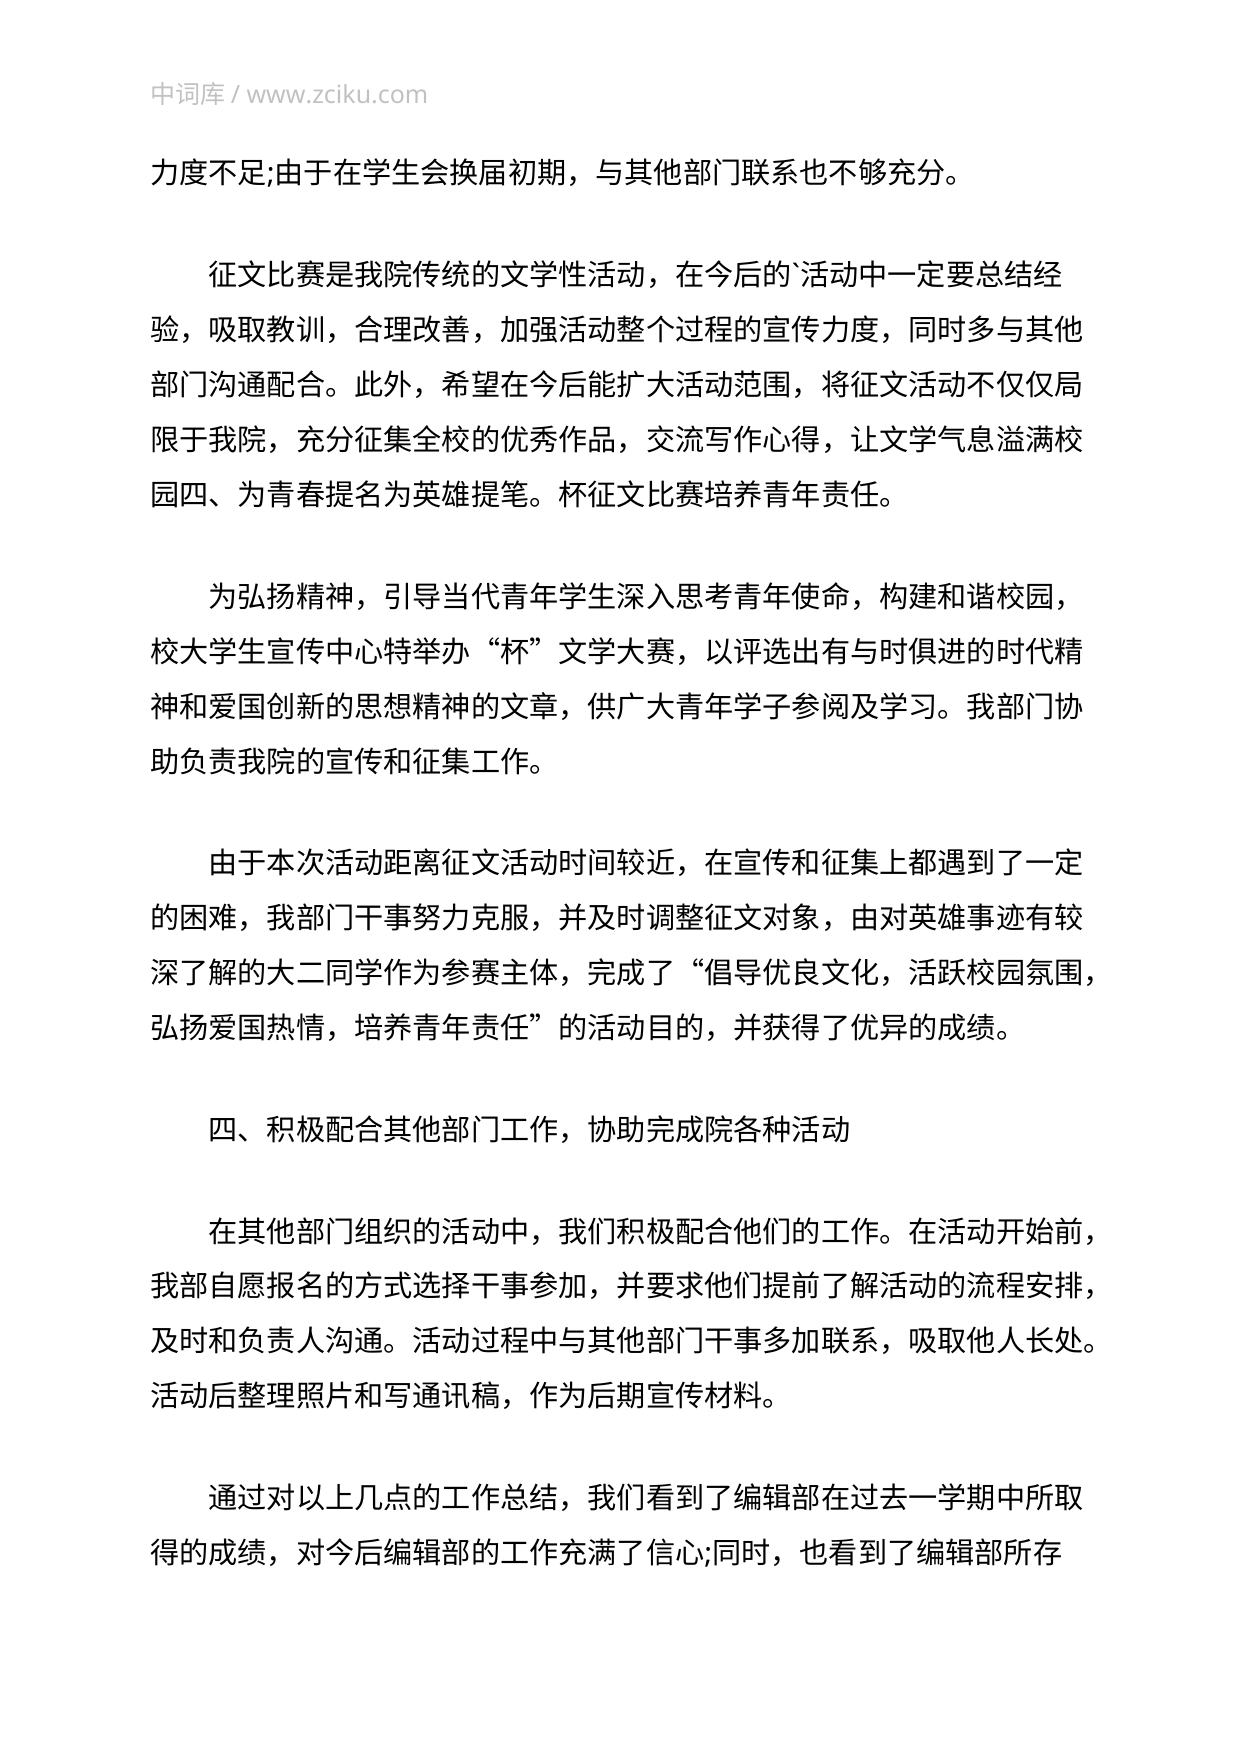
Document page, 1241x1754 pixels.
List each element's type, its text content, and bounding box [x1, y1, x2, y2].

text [150, 1474, 1090, 1572]
text 在其他部门组织的活动中，我们积极配合他们的工作。在活动开始前，我部自愿报名的方式选择干事参加，并要求他们提前了解活动的流程安排，及时和负责人沟通。活动过程中与其他部门干事多加联系，吸取他人长处。活动后整理照片和写通讯稿，作为后期宣传材料。 [150, 1208, 1090, 1415]
text 由于本次活动距离征文活动时间较近，在宣传和征集上都遇到了一定的困难，我部门干事努力克服，并及时调整征文对象，由对英雄事迹有较深了解的大二同学作为参赛主体，完成了“倡导优良文化，活跃校园氛围，弘扬爱国热情，培养青年责任”的活动目的，并获得了优异的成绩。 [150, 840, 1090, 1047]
text 为弘扬精神，引导当代青年学生深入思考青年使命，构建和谐校园，校大学生宣传中心特举办“杯”文学大赛，以评选出有与时俱进的时代精神和爱国创新的思想精神的文章，供广大青年学子参阅及学习。我部门协助负责我院的宣传和征集工作。 [150, 573, 1090, 780]
text 四、积极配合其他部门工作，协助完成院各种活动 [150, 1106, 1090, 1149]
text 征文比赛是我院传统的文学性活动，在今后的`活动中一定要总结经验，吸取教训，合理改善，加强活动整个过程的宣传力度，同时多与其他部门沟通配合。此外，希望在今后能扩大活动范围，将征文活动不仅仅局限于我院，充分征集全校的优秀作品，交流写作心得，让文学气息溢满校园四、为青春提名为英雄提笔。杯征文比赛培养青年责任。 [150, 252, 1090, 514]
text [150, 150, 1090, 192]
